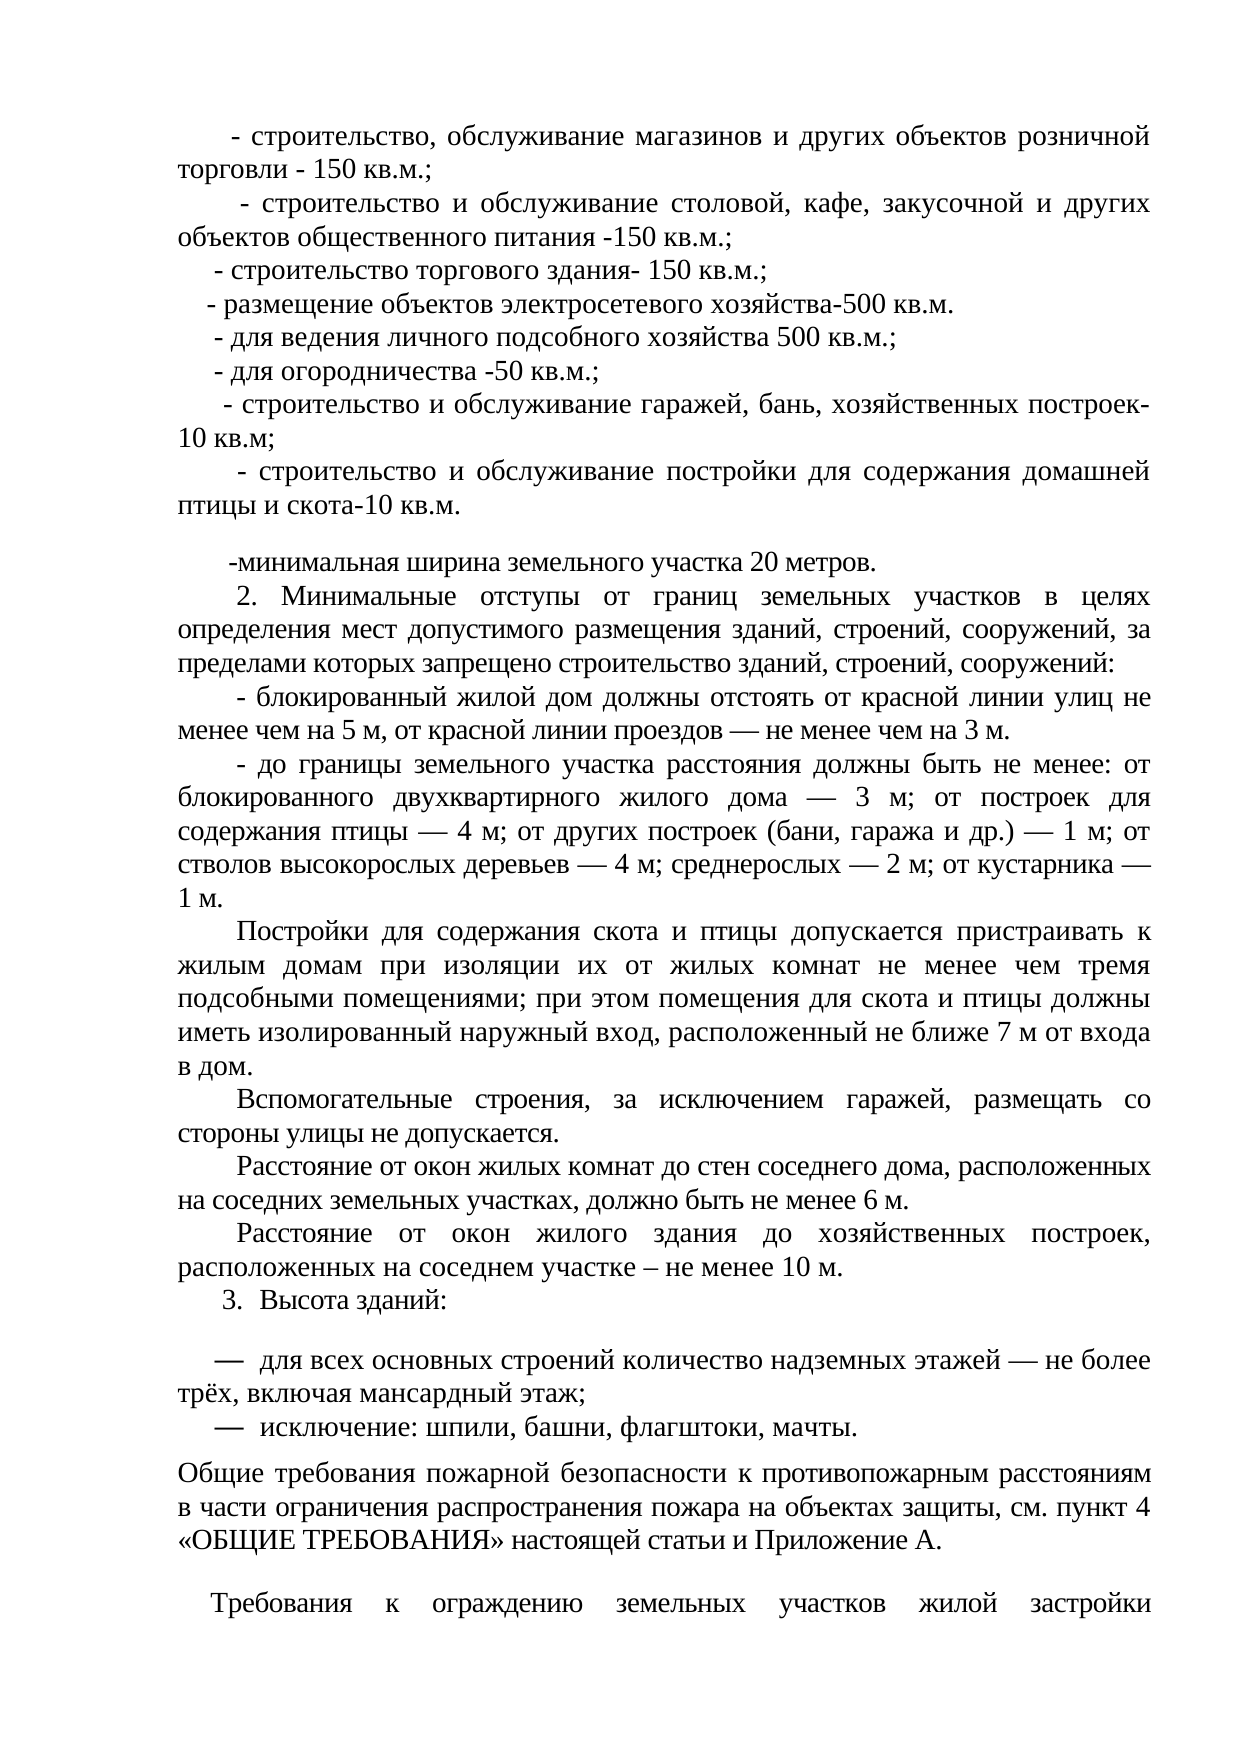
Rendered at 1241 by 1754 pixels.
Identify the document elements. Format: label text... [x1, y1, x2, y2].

text 2. Минимальные отступы от границ земельных участков в целях определения мест допустимого размещения зданий, строений, сооружений, за пределами которых запрещено строительство зданий, строений, сооружений: [177, 578, 1152, 679]
text Общие требования пожарной безопасности к противопожарным расстояниям в части ограничения распространения пожара на объектах защиты, см. пункт 4 «ОБЩИЕ ТРЕБОВАНИЯ» настоящей статьи и Приложение А. [177, 1455, 1152, 1556]
list исключение: шпили, башни, флагштоки, мачты. [177, 1409, 1152, 1443]
text - до границы земельного участка расстояния должны быть не менее: от блокированного двухквартирного жилого дома — 3 м; от построек для содержания птицы — 4 м; от других построек (бани, гаража и др.) — 1 м; от стволов высокорослых деревьев — 4 м; среднерослых — 2 м; от кустарника — 1 м. [177, 746, 1152, 913]
text - строительство и обслуживание постройки для содержания домашней птицы и скота-10 кв.м. [177, 453, 1152, 521]
text Постройки для содержания скота и птицы допускается пристраивать к жилым домам при изоляции их от жилых комнат не менее чем тремя подсобными помещениями; при этом помещения для скота и птицы должны иметь изолированный наружный вход, расположенный не ближе от входа в дом. [177, 913, 1152, 1081]
text Вспомогательные строения, за исключением гаражей, размещать со стороны улицы не допускается. [177, 1081, 1152, 1148]
text - строительство и обслуживание гаражей, бань, хозяйственных построек-10 кв.м; [177, 386, 1152, 453]
text Расстояние от окон жилых комнат до стен соседнего дома, расположенных на соседних земельных участках, должно быть не менее . [177, 1148, 1152, 1215]
text - блокированный жилой дом должны отстоять от красной линии улиц не менее чем на 5 м, от красной линии проездов — не менее чем на 3 м. [177, 679, 1152, 746]
text - для ведения личного подсобного хозяйства 500 кв.м.; [177, 319, 1152, 353]
text -минимальная ширина земельного участка 20 метров. [214, 544, 1152, 578]
text - строительство торгового здания- 150 кв.м.; [177, 252, 1152, 286]
text - строительство и обслуживание столовой, кафе, закусочной и других объектов общественного питания -150 кв.м.; [177, 185, 1152, 252]
text - строительство, обслуживание магазинов и других объектов розничной торговли - 150 кв.м.; [177, 118, 1152, 185]
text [177, 1585, 1152, 1618]
list Высота зданий: [222, 1282, 1152, 1316]
list для всех основных строений количество надземных этажей — не более трёх, включая мансардный этаж; [177, 1342, 1152, 1409]
text Расстояние от окон жилого здания до хозяйственных построек, расположенных на соседнем участке – не менее . [177, 1215, 1152, 1282]
text - для огородничества -50 кв.м.; [177, 353, 1152, 386]
text - размещение объектов электросетевого хозяйства-500 кв.м. [177, 286, 1152, 319]
